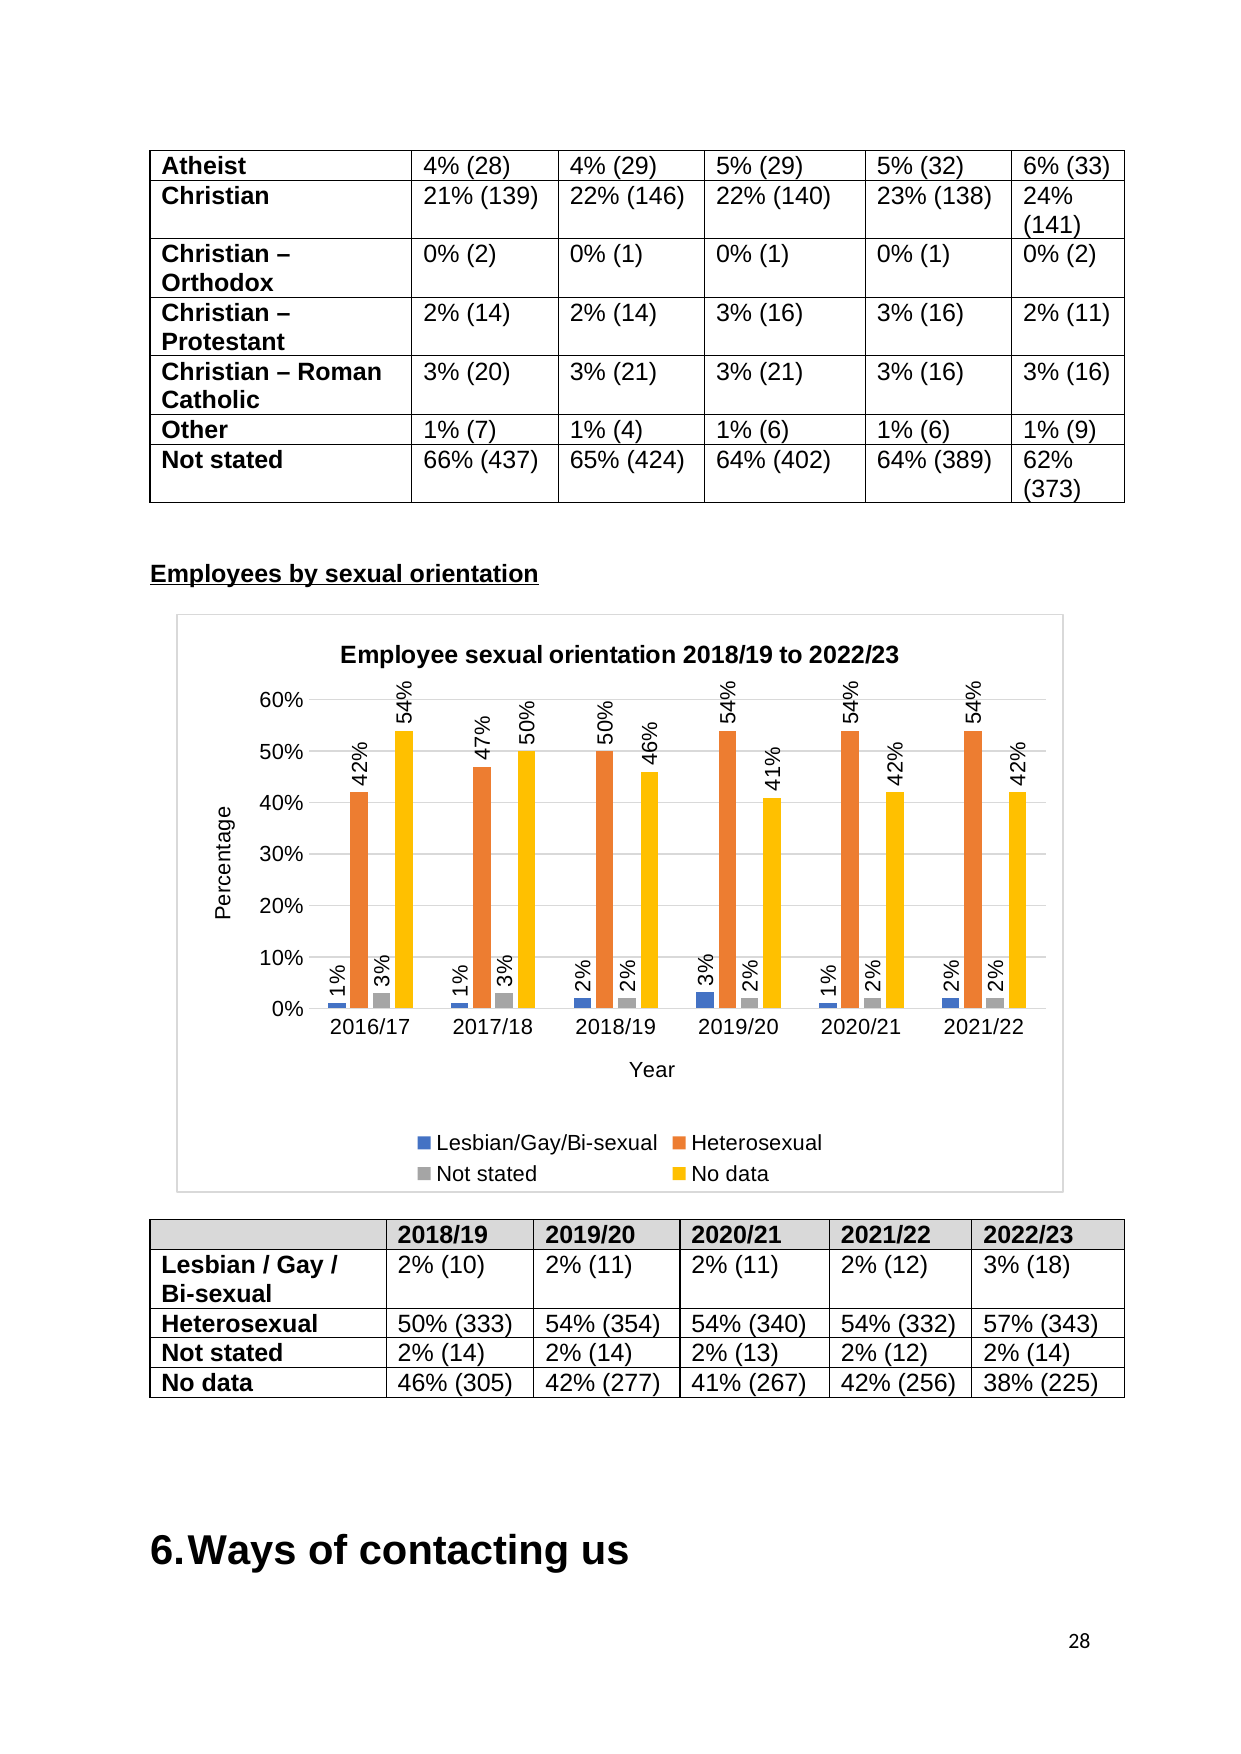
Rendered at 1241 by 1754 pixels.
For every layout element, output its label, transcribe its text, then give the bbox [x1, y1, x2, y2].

table_cell 3% (21) [559, 356, 704, 414]
table_cell 38% (225) [972, 1368, 1124, 1397]
table_cell 0% (1) [705, 239, 865, 297]
table_cell 64% (389) [866, 445, 1011, 502]
table_cell 1% (6) [705, 415, 865, 444]
table_cell Not stated [151, 445, 411, 502]
table_cell 6% (33) [1012, 151, 1124, 180]
table_header 2019/20 [534, 1220, 679, 1249]
table_cell 2% (12) [830, 1250, 971, 1307]
table_cell 24% (141) [1012, 181, 1124, 238]
table_cell 3% (18) [972, 1250, 1124, 1307]
table_cell 23% (138) [866, 181, 1011, 238]
table_cell 42% (277) [534, 1368, 679, 1397]
table_cell 1% (6) [866, 415, 1011, 444]
table_header 2022/23 [972, 1220, 1124, 1249]
table_cell Heterosexual [151, 1309, 386, 1337]
table_cell 46% (305) [387, 1368, 533, 1397]
table_cell 3% (20) [412, 356, 558, 414]
table_cell 4% (28) [412, 151, 558, 180]
table_cell Christian – Roman Catholic [151, 356, 411, 414]
table_cell 0% (2) [412, 239, 558, 297]
table_cell 65% (424) [559, 445, 704, 502]
table_cell 64% (402) [705, 445, 865, 502]
table_cell Not stated [151, 1338, 386, 1367]
table_cell 2% (13) [681, 1338, 829, 1367]
table_cell 2% (14) [534, 1338, 679, 1367]
table_cell Atheist [151, 151, 411, 180]
table_cell 2% (10) [387, 1250, 533, 1307]
table_cell 2% (11) [1012, 298, 1124, 355]
table_header 2018/19 [387, 1220, 533, 1249]
table_cell 1% (7) [412, 415, 558, 444]
table_cell 21% (139) [412, 181, 558, 238]
table_cell 22% (140) [705, 181, 865, 238]
table_cell 3% (16) [866, 298, 1011, 355]
table_header 2020/21 [681, 1220, 829, 1249]
table_cell No data [151, 1368, 386, 1397]
table_cell 2% (14) [412, 298, 558, 355]
table_cell 42% (256) [830, 1368, 971, 1397]
table_cell 3% (16) [705, 298, 865, 355]
table_cell 1% (9) [1012, 415, 1124, 444]
table_cell 0% (1) [559, 239, 704, 297]
table_cell Lesbian / Gay / Bi-sexual [151, 1250, 386, 1307]
table_cell 0% (2) [1012, 239, 1124, 297]
table_cell 2% (14) [972, 1338, 1124, 1367]
text Employees by sexual orientation [150, 559, 1090, 587]
table_cell Christian – Protestant [151, 298, 411, 355]
table_cell 0% (1) [866, 239, 1011, 297]
table_cell 62% (373) [1012, 445, 1124, 502]
table_cell 3% (16) [1012, 356, 1124, 414]
table_cell 2% (14) [559, 298, 704, 355]
table_cell 41% (267) [681, 1368, 829, 1397]
table_cell 5% (32) [866, 151, 1011, 180]
table_header [151, 1220, 386, 1249]
subtitle Ways of contacting us [150, 1525, 1090, 1573]
table_cell 66% (437) [412, 445, 558, 502]
table_cell 54% (332) [830, 1309, 971, 1337]
table_cell 4% (29) [559, 151, 704, 180]
table_cell Other [151, 415, 411, 444]
table_cell 5% (29) [705, 151, 865, 180]
table_cell 54% (354) [534, 1309, 679, 1337]
table_cell 50% (333) [387, 1309, 533, 1337]
table_cell 2% (11) [534, 1250, 679, 1307]
table_cell 3% (21) [705, 356, 865, 414]
table_cell 2% (11) [681, 1250, 829, 1307]
table_cell 54% (340) [681, 1309, 829, 1337]
table_cell Christian [151, 181, 411, 238]
table_cell 3% (16) [866, 356, 1011, 414]
table_cell 1% (4) [559, 415, 704, 444]
table_cell 2% (12) [830, 1338, 971, 1367]
table_cell 2% (14) [387, 1338, 533, 1367]
table_cell Christian – Orthodox [151, 239, 411, 297]
table_cell 22% (146) [559, 181, 704, 238]
table_cell 57% (343) [972, 1309, 1124, 1337]
table_header 2021/22 [830, 1220, 971, 1249]
